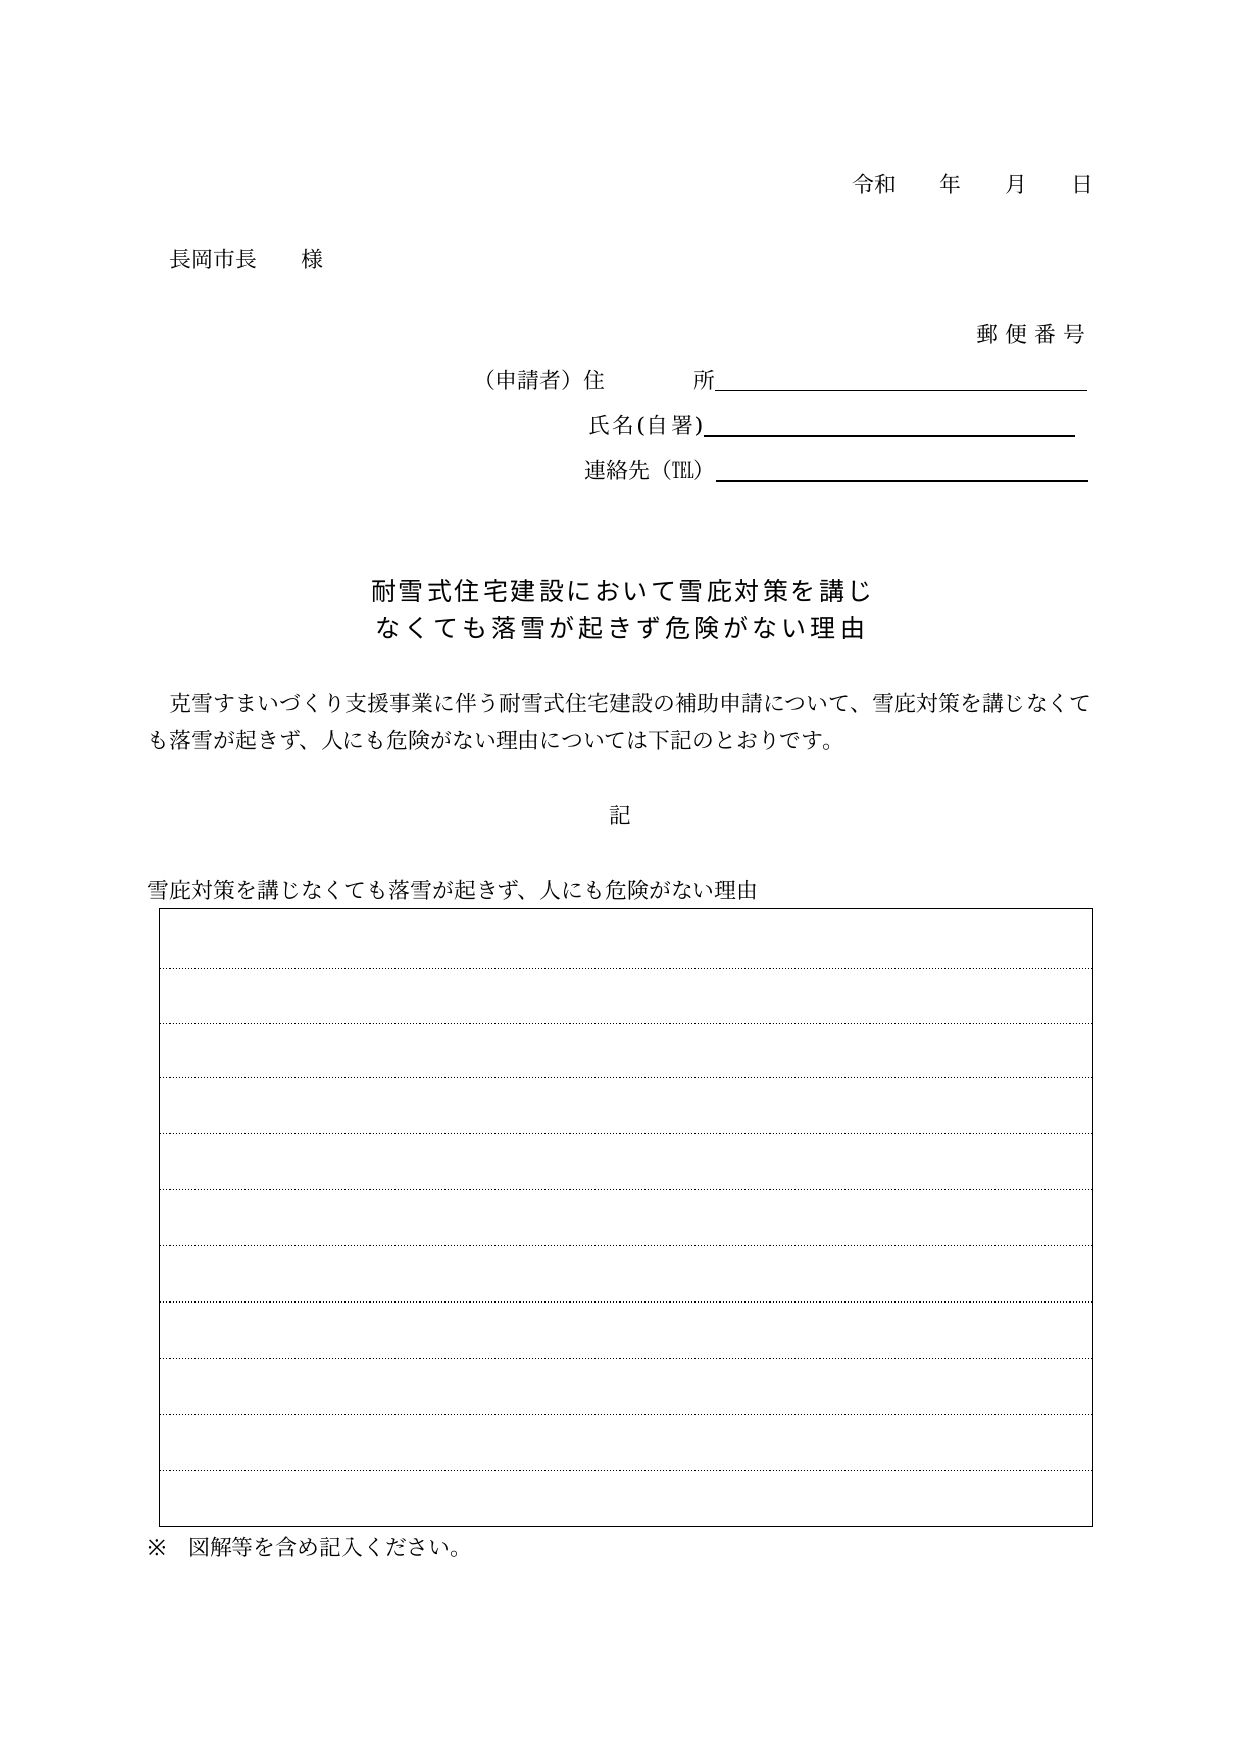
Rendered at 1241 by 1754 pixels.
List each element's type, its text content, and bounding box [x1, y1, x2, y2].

text 耐雪式住宅建設において雪庇対策を講じ [148, 571, 1092, 608]
text ※ 図解等を含め記入ください。 [148, 1527, 1092, 1564]
table_cell [160, 1470, 1092, 1526]
text （申請者）住 所 [429, 360, 1092, 397]
table_cell [160, 1023, 1092, 1077]
table_header [160, 909, 1092, 967]
text なくても落雪が起きず危険がない理由 [148, 608, 1092, 646]
table_cell [160, 1301, 1092, 1358]
text 長岡市長 様 [148, 239, 1092, 277]
text 氏名(自署) [541, 405, 1092, 443]
table_cell [160, 1358, 1092, 1414]
table_cell [160, 1189, 1092, 1245]
table_cell [160, 968, 1092, 1023]
subtitle 記 [148, 796, 1092, 833]
table_cell [160, 1414, 1092, 1470]
table_cell [160, 1077, 1092, 1133]
text 郵便番号 [298, 314, 1085, 352]
text 令和 年 月 日 [148, 164, 1092, 202]
text 雪庇対策を講じなくても落雪が起きず、人にも危険がない理由 [148, 871, 1092, 908]
text 連絡先（℡） [541, 450, 1092, 488]
table_cell [160, 1245, 1092, 1301]
text 克雪すまいづくり支援事業に伴う耐雪式住宅建設の補助申請について、雪庇対策を講じなくても落雪が起きず、人にも危険がない理由については下記のとおりです。 [148, 683, 1092, 758]
table_cell [160, 1133, 1092, 1189]
